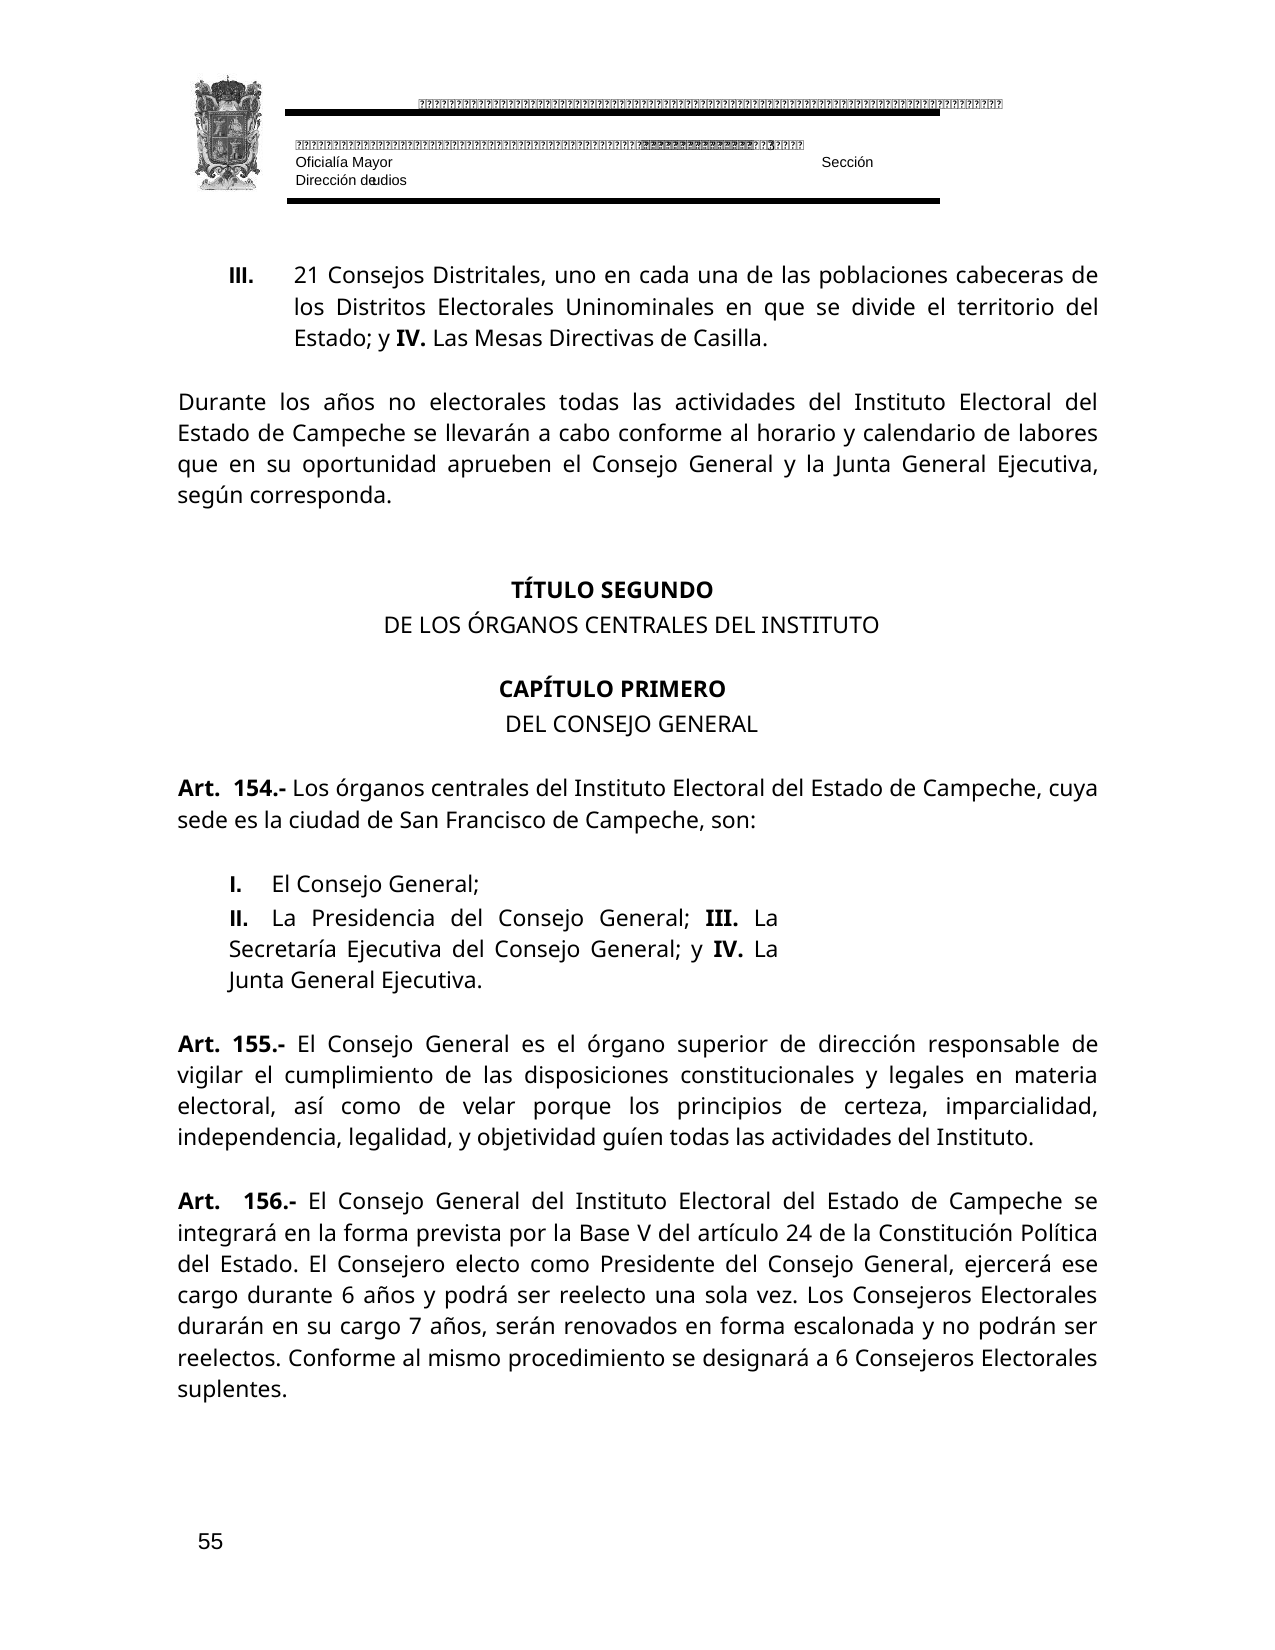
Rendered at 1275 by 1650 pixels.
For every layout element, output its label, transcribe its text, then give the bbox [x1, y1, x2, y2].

text Art. 156.- El Consejo General del Instituto Electoral del Estado de Campeche se integrará en la forma prevista por la Base V del artículo 24 de la Constitución Política del Estado. El Consejero electo como Presidente del Consejo General, ejercerá ese cargo durante 6 años y podrá ser reelecto una sola vez. Los Consejeros Electorales durarán en su cargo 7 años, serán renovados en forma escalonada y no podrán ser reelectos. Conforme al mismo procedimiento se designará a 6 Consejeros Electorales suplentes. [177, 1185, 1099, 1404]
text TÍTULO SEGUNDO [124, 574, 1101, 605]
text Durante los años no electorales todas las actividades del Instituto Electoral del Estado de Campeche se llevarán a cabo conforme al horario y calendario de labores que en su oportunidad aprueben el Consejo General y la Junta General Ejecutiva, según corresponda. [177, 386, 1099, 511]
list La Presidencia del Consejo General; III. La Secretaría Ejecutiva del Consejo General; y IV. La Junta General Ejecutiva. [228, 902, 778, 996]
text DEL CONSEJO GENERAL [164, 708, 1099, 739]
text Art. 155.- El Consejo General es el órgano superior de dirección responsable de vigilar el cumplimiento de las disposiciones constitucionales y legales en materia electoral, así como de velar porque los principios de certeza, imparcialidad, independencia, legalidad, y objetividad guíen todas las actividades del Instituto. [177, 1027, 1099, 1152]
text Art. 154.- Los órganos centrales del Instituto Electoral del Estado de Campeche, cuya sede es la ciudad de San Francisco de Campeche, son: [177, 772, 1099, 835]
text CAPÍTULO PRIMERO [124, 673, 1101, 704]
list El Consejo General; [228, 867, 778, 899]
text DE LOS ÓRGANOS CENTRALES DEL INSTITUTO [164, 609, 1099, 639]
picture [183, 73, 272, 199]
list 21 Consejos Distritales, uno en cada una de las poblaciones cabeceras de los Distritos Electorales Uninominales en que se divide el territorio del Estado; y IV. Las Mesas Directivas de Casilla. [228, 259, 1099, 353]
